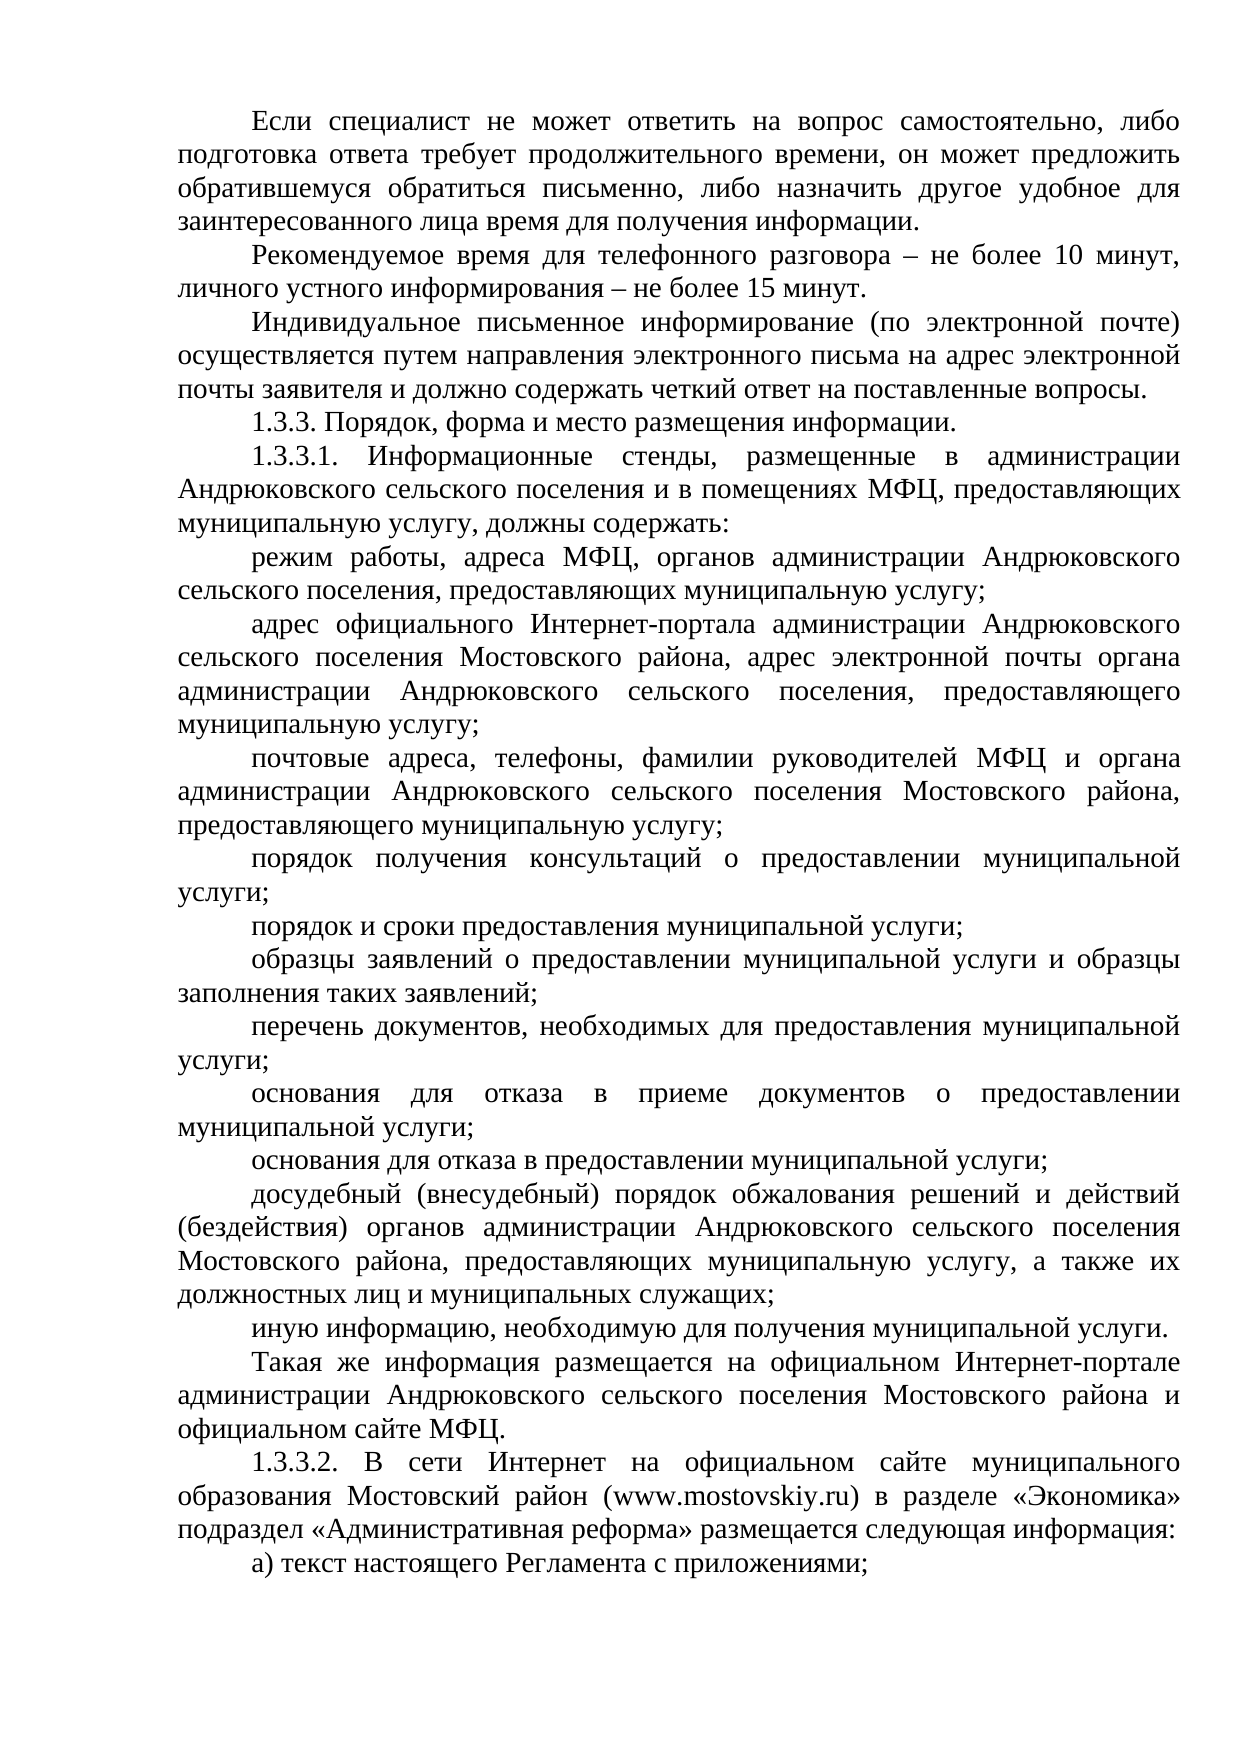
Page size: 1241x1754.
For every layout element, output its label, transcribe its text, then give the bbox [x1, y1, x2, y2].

text почтовые адреса, телефоны, фамилии руководителей МФЦ и органа администрации Андрюковского сельского поселения Мостовского района, предоставляющего муниципальную услугу; [177, 740, 1181, 841]
text Такая же информация размещается на официальном Интернет-портале администрации Андрюковского сельского поселения Мостовского района и официальном сайте МФЦ. [177, 1344, 1181, 1444]
text перечень документов, необходимых для предоставления муниципальной услуги; [177, 1008, 1181, 1075]
text Рекомендуемое время для телефонного разговора – не более 10 минут, личного устного информирования – не более 15 минут. [177, 237, 1181, 304]
text досудебный (внесудебный) порядок обжалования решений и действий (бездействия) органов администрации Андрюковского сельского поселения Мостовского района, предоставляющих муниципальную услугу, а также их должностных лиц и муниципальных служащих; [177, 1176, 1181, 1310]
text 1.3.3.1. Информационные стенды, размещенные в администрации Андрюковского сельского поселения и в помещениях МФЦ, предоставляющих муниципальную услугу, должны содержать: [177, 438, 1181, 539]
text образцы заявлений о предоставлении муниципальной услуги и образцы заполнения таких заявлений; [177, 941, 1181, 1008]
text основания для отказа в предоставлении муниципальной услуги; [177, 1142, 1181, 1176]
text Индивидуальное письменное информирование (по электронной почте) осуществляется путем направления электронного письма на адрес электронной почты заявителя и должно содержать четкий ответ на поставленные вопросы. [177, 304, 1181, 404]
text Если специалист не может ответить на вопрос самостоятельно, либо подготовка ответа требует продолжительного времени, он может предложить обратившемуся обратиться письменно, либо назначить другое удобное для заинтересованного лица время для получения информации. [177, 103, 1181, 237]
text 1.3.3.2. В сети Интернет на официальном сайте муниципального образования Мостовский район (www.mostovskiy.ru) в разделе «Экономика» подраздел «Административная реформа» размещается следующая информация: [177, 1444, 1181, 1545]
text адрес официального Интернет-портала администрации Андрюковского сельского поселения Мостовского района, адрес электронной почты органа администрации Андрюковского сельского поселения, предоставляющего муниципальную услугу; [177, 606, 1181, 740]
text а) текст настоящего Регламента с приложениями; [177, 1545, 1181, 1578]
text порядок получения консультаций о предоставлении муниципальной услуги; [177, 841, 1181, 908]
text 1.3.3. Порядок, форма и место размещения информации. [177, 404, 1181, 438]
text режим работы, адреса МФЦ, органов администрации Андрюковского сельского поселения, предоставляющих муниципальную услугу; [177, 539, 1181, 606]
text основания для отказа в приеме документов о предоставлении муниципальной услуги; [177, 1075, 1181, 1142]
text иную информацию, необходимую для получения муниципальной услуги. [177, 1310, 1181, 1344]
text порядок и сроки предоставления муниципальной услуги; [177, 908, 1181, 941]
